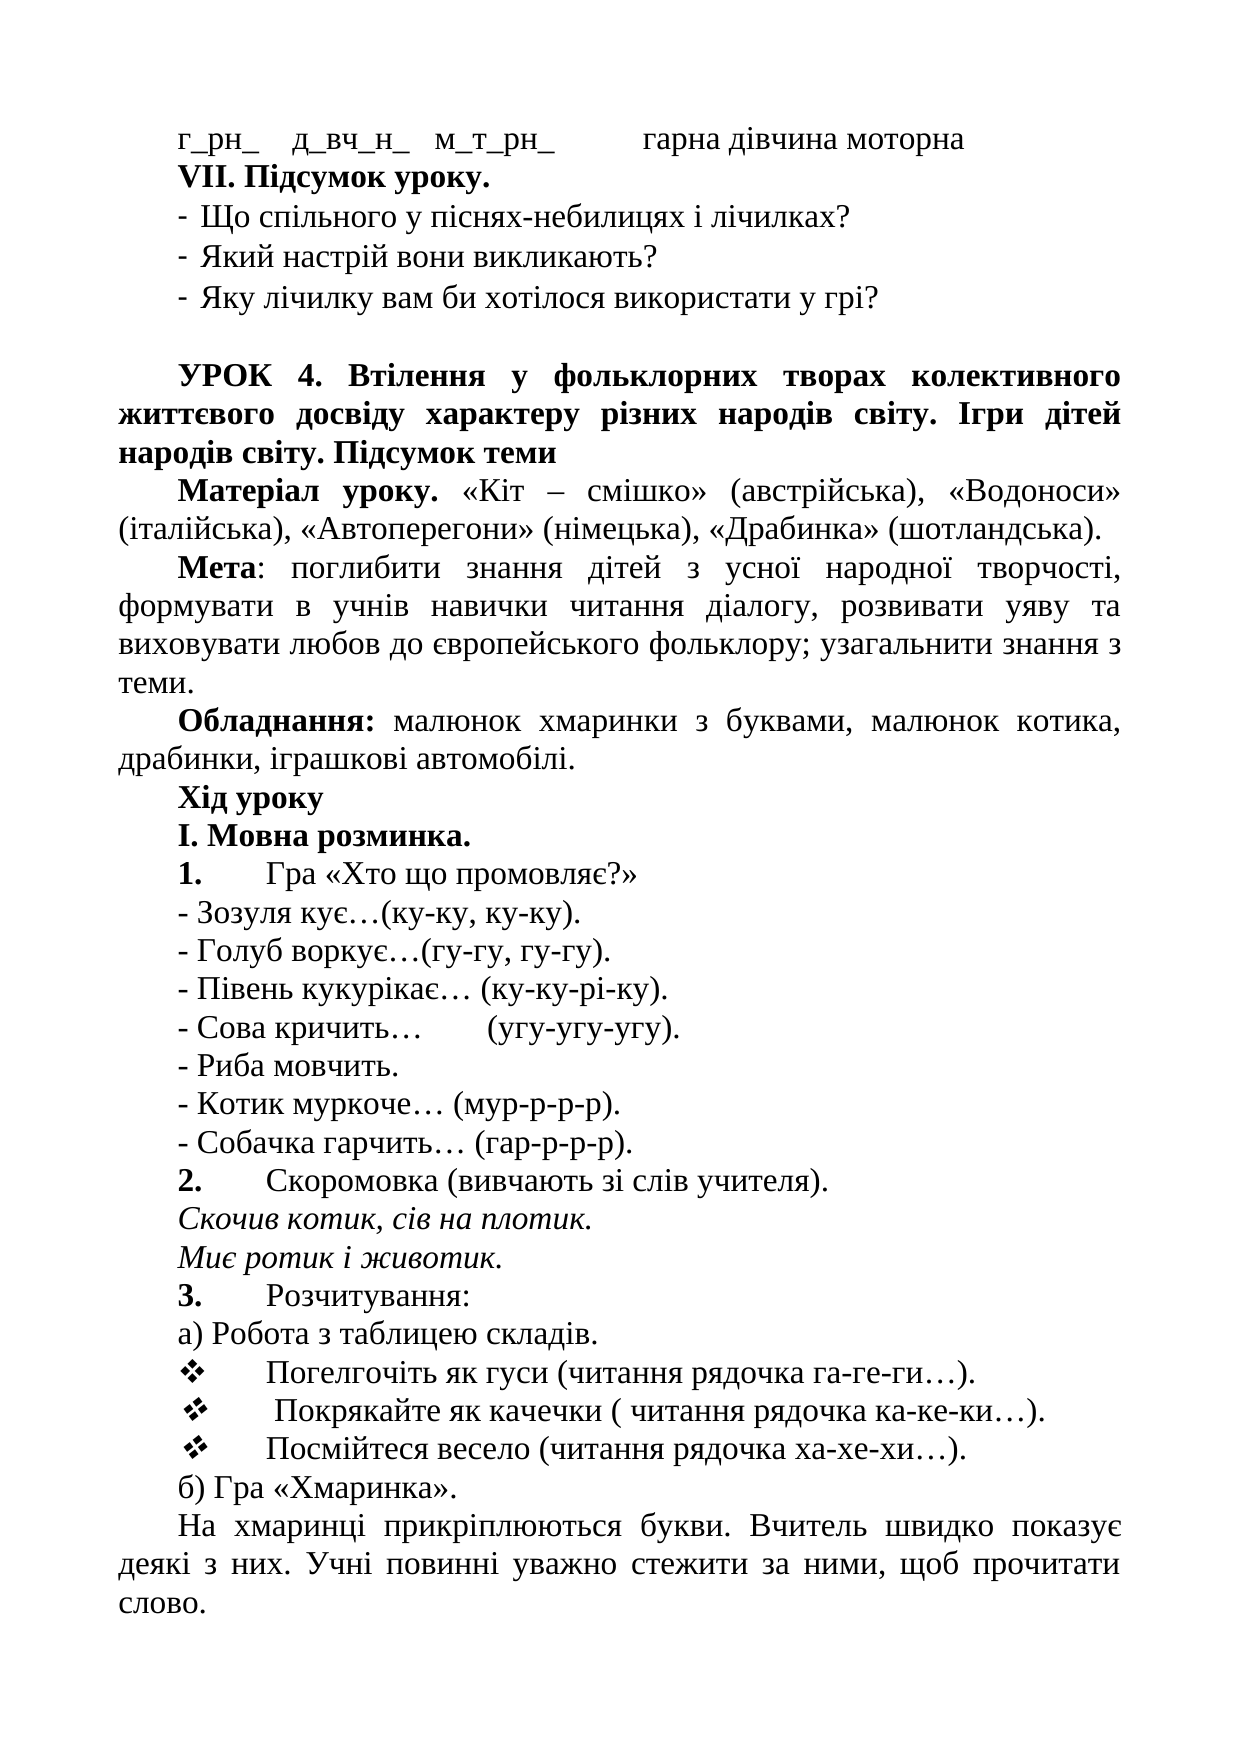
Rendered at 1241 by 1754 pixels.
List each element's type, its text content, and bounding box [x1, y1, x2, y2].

text Мета: поглибити знання дітей з усної народної творчості, формувати в учнів навички читання діалогу, розвивати уяву та виховувати любов до європейського фольклору; узагальнити знання з теми. [118, 547, 1122, 700]
text Обладнання: малюнок хмаринки з буквами, малюнок котика, драбинки, іграшкові автомобілі. [118, 700, 1122, 777]
text а) Робота з таблицею складів. [118, 1314, 1122, 1352]
list Розчитування: [118, 1275, 1122, 1314]
text - Риба мовчить. [118, 1045, 1122, 1084]
text - Собачка гарчить… (гар-р-р-р). [118, 1122, 1122, 1160]
list Який настрій вони викликають? [118, 236, 1122, 276]
text Миє ротик і животик. [118, 1237, 1122, 1275]
list Посмійтеся весело (читання рядочка ха-хе-хи…). [118, 1429, 1122, 1467]
list Яку лічилку вам би хотілося використати у грі? [118, 276, 1122, 317]
list Гра «Хто що промовляє?» [118, 854, 1122, 892]
list Погелгочіть як гуси (читання рядочка га-ге-ги…). [118, 1352, 1122, 1390]
text - Сова кричить… (угу-угу-угу). [118, 1007, 1122, 1045]
list Що спільного у піснях-небилицях і лічилках? [118, 195, 1122, 236]
text УРОК 4. Втілення у фольклорних творах колективного життєвого досвіду характеру різних народів світу. Ігри дітей народів світу. Підсумок теми [118, 355, 1122, 470]
text Матеріал уроку. «Кіт – смішко» (австрійська), «Водоноси» (італійська), «Автоперегони» (німецька), «Драбинка» (шотландська). [118, 470, 1122, 547]
text І. Мовна розминка. [118, 815, 1122, 854]
text - Півень кукурікає… (ку-ку-рі-ку). [118, 969, 1122, 1007]
text Хід уроку [118, 777, 1122, 815]
text б) Гра «Хмаринка». [118, 1467, 1122, 1505]
text - Котик муркоче… (мур-р-р-р). [118, 1084, 1122, 1122]
text VII. Підсумок уроку. [118, 156, 1122, 195]
text - Зозуля кує…(ку-ку, ку-ку). [118, 892, 1122, 930]
list Покрякайте як качечки ( читання рядочка ка-ке-ки…). [118, 1390, 1122, 1429]
text - Голуб воркує…(гу-гу, гу-гу). [118, 930, 1122, 969]
text На хмаринці прикріплюються букви. Вчитель швидко показує деякі з них. Учні повинні уважно стежити за ними, щоб прочитати слово. [118, 1505, 1122, 1620]
text г_рн_ д_вч_н_ м_т_рн_ гарна дівчина моторна [118, 118, 1122, 156]
list Скоромовка (вивчають зі слів учителя). [118, 1160, 1122, 1199]
text Скочив котик, сів на плотик. [118, 1199, 1122, 1237]
